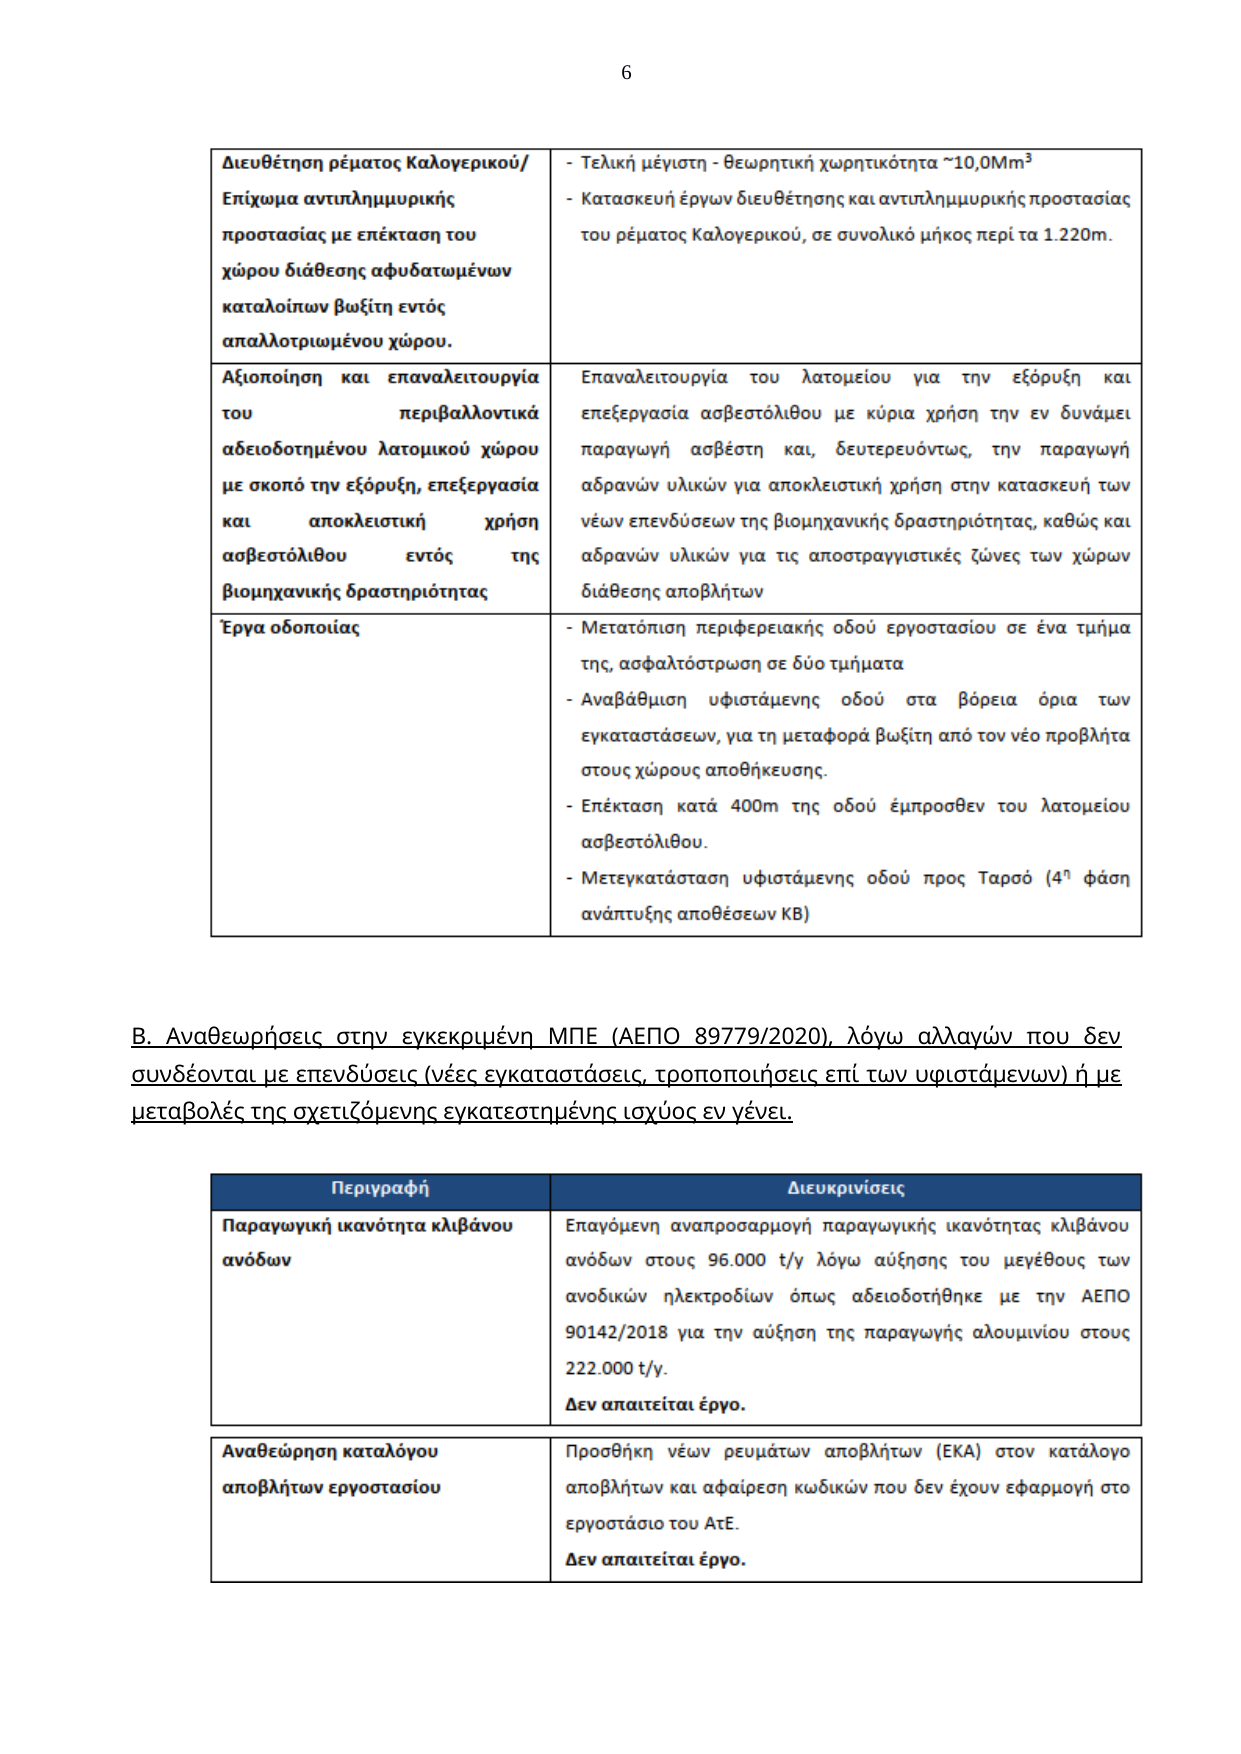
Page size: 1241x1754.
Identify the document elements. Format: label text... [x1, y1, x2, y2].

text Β. Αναθεωρήσεις στην εγκεκριμένη ΜΠΕ (ΑΕΠΟ 89779/2020), λόγω αλλαγών που δεν συνδέονται με επενδύσεις (νέες εγκαταστάσεις, τροποποιήσεις επί των υφιστάμενων) ή με μεταβολές της σχετιζόμενης εγκατεστημένης ισχύος εν γένει. [131, 1020, 1122, 1046]
text Β. Αναθεωρήσεις στην εγκεκριμένη ΜΠΕ (ΑΕΠΟ 89779/2020), λόγω αλλαγών που δεν συνδέονται με επενδύσεις (νέες εγκαταστάσεις, τροποποιήσεις επί των υφιστάμενων) ή με μεταβολές της σχετιζόμενης εγκατεστημένης ισχύος εν γένει. [131, 1086, 1122, 1126]
picture [206, 1434, 1149, 1583]
text Β. Αναθεωρήσεις στην εγκεκριμένη ΜΠΕ (ΑΕΠΟ 89779/2020), λόγω αλλαγών που δεν συνδέονται με επενδύσεις (νέες εγκαταστάσεις, τροποποιήσεις επί των υφιστάμενων) ή με μεταβολές της σχετιζόμενης εγκατεστημένης ισχύος εν γένει. [131, 1048, 1122, 1084]
picture [206, 1170, 1147, 1428]
picture [206, 147, 1149, 939]
